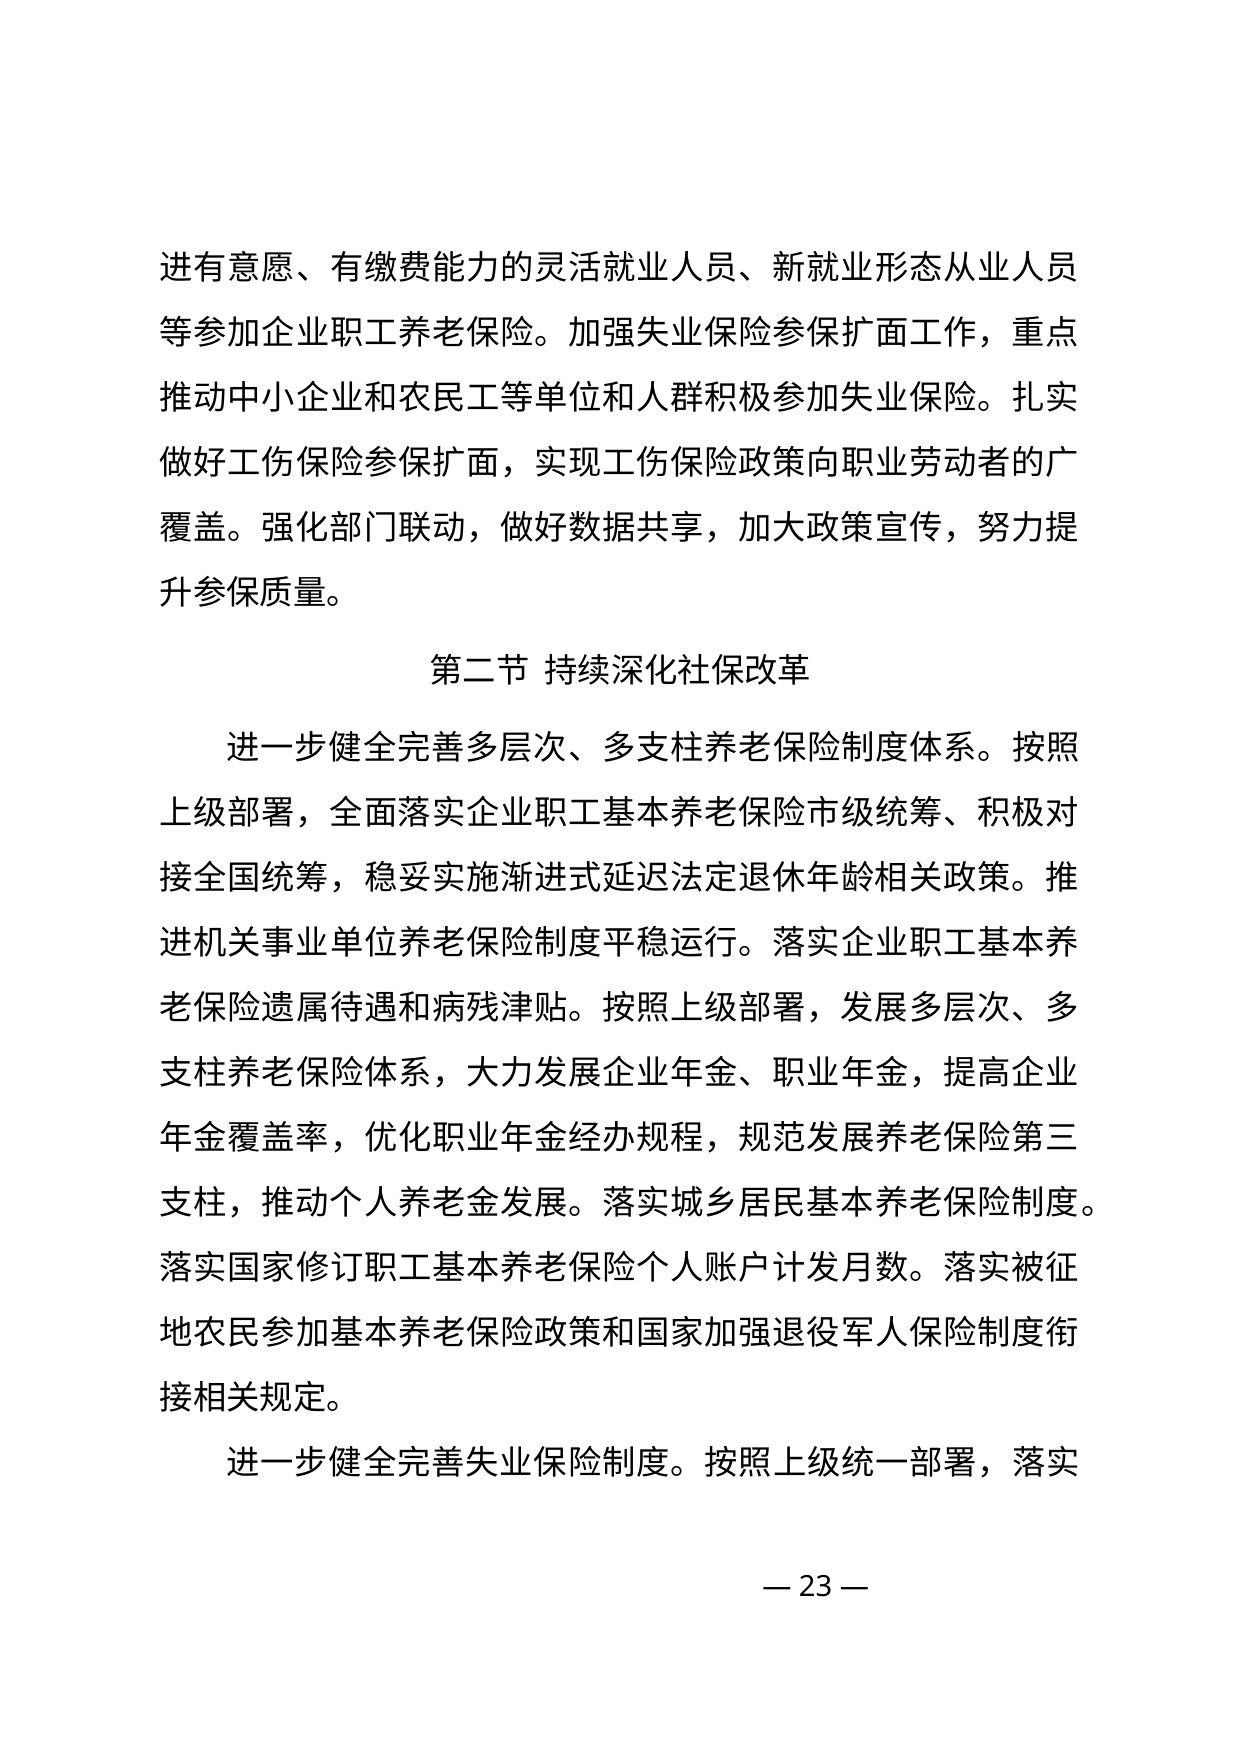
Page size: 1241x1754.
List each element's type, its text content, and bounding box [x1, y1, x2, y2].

text 第二节 持续深化社保改革 [159, 635, 1081, 700]
text 进一步健全完善多层次、多支柱养老保险制度体系。按照上级部署，全面落实企业职工基本养老保险市级统筹、积极对接全国统筹，稳妥实施渐进式延迟法定退休年龄相关政策。推进机关事业单位养老保险制度平稳运行。落实企业职工基本养老保险遗属待遇和病残津贴。按照上级部署，发展多层次、多支柱养老保险体系，大力发展企业年金、职业年金，提高企业年金覆盖率，优化职业年金经办规程，规范发展养老保险第三支柱，推动个人养老金发展。落实城乡居民基本养老保险制度。落实国家修订职工基本养老保险个人账户计发月数。落实被征地农民参加基本养老保险政策和国家加强退役军人保险制度衔接相关规定。 [159, 713, 1081, 1428]
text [159, 233, 1081, 623]
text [159, 1428, 1081, 1493]
